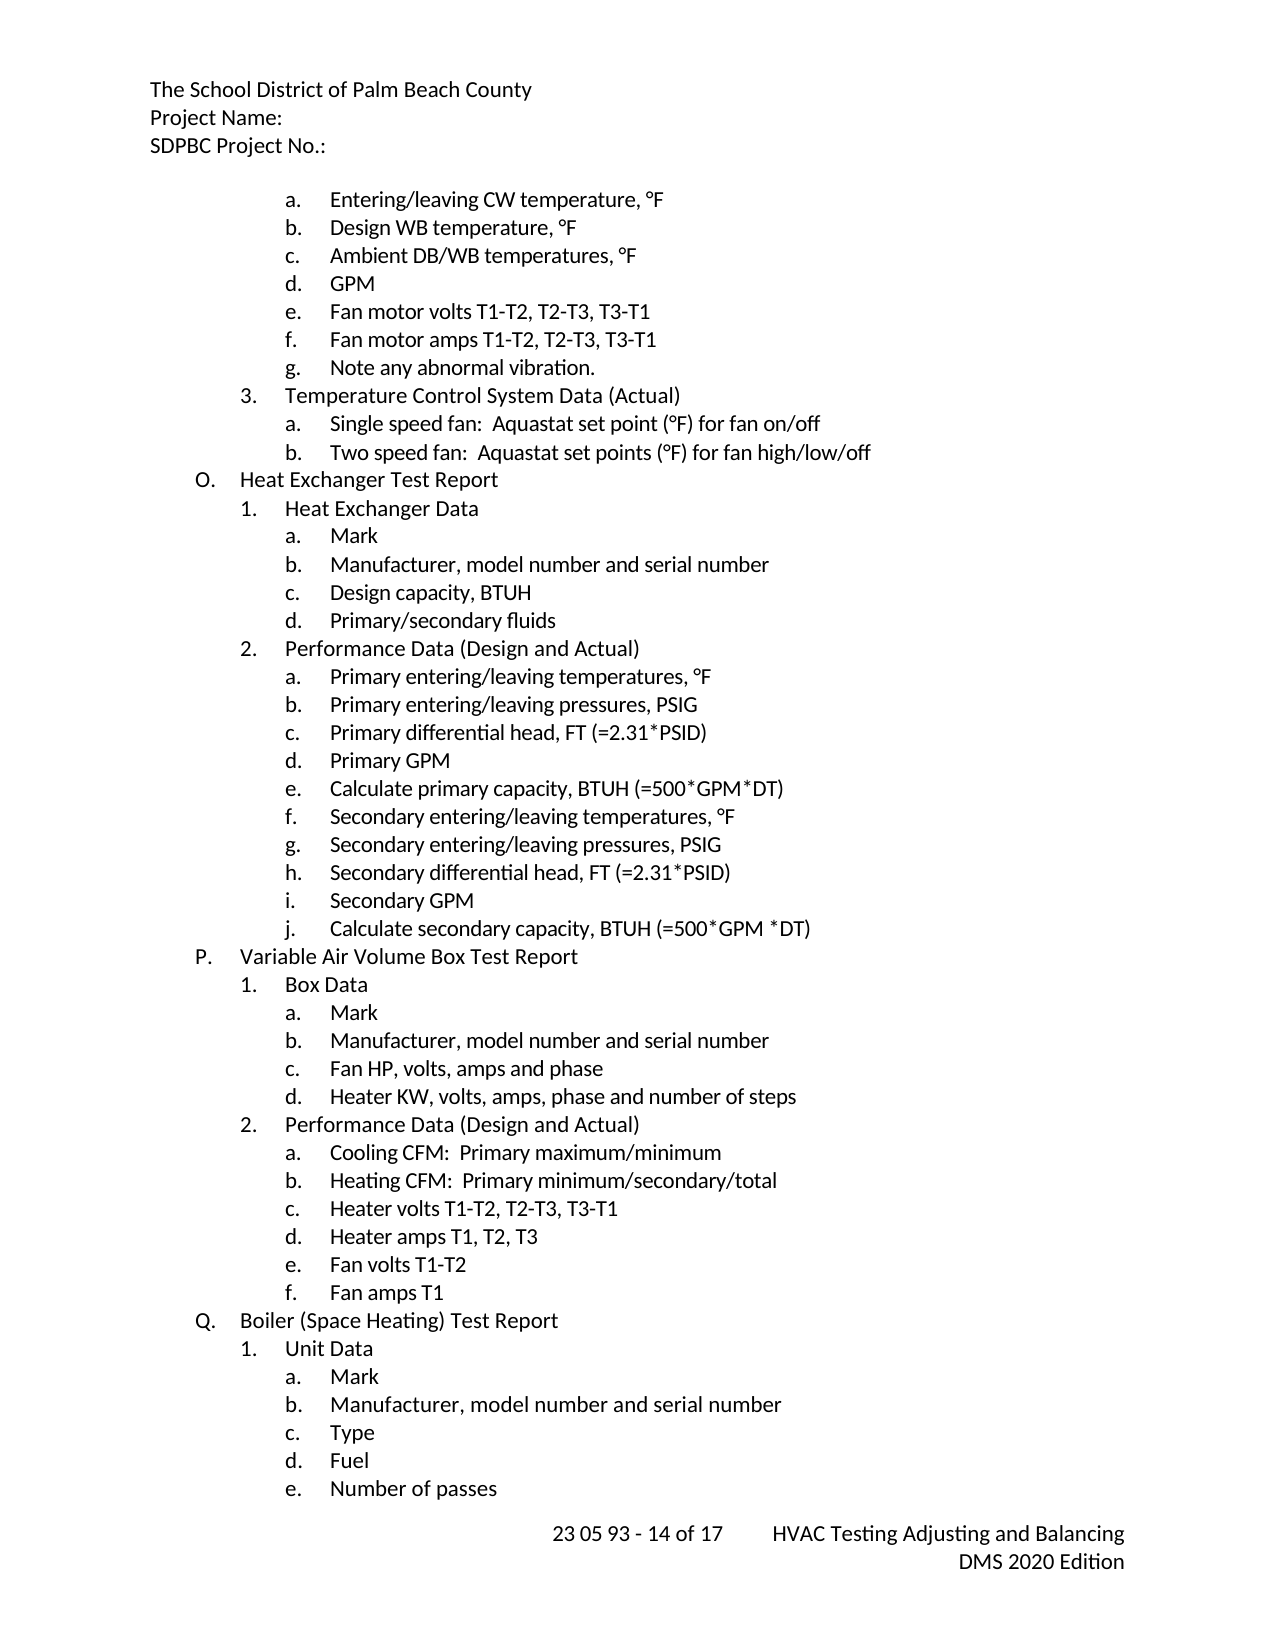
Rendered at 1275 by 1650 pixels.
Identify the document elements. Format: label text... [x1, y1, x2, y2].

list Fan HP, volts, amps and phase [285, 1054, 1125, 1082]
list Fan amps T1 [285, 1278, 1125, 1306]
list Single speed fan: Aquastat set point (°F) for fan on/off [285, 409, 1125, 438]
list Secondary entering/leaving pressures, PSIG [285, 830, 1125, 858]
list Calculate primary capacity, BTUH (=500*GPM*DT) [285, 774, 1125, 802]
list Heating CFM: Primary minimum/secondary/total [285, 1166, 1125, 1194]
list Primary/secondary fluids [285, 606, 1125, 634]
list Cooling CFM: Primary maximum/minimum [285, 1138, 1125, 1166]
list Mark [285, 522, 1125, 550]
list Primary entering/leaving pressures, PSIG [285, 690, 1125, 718]
list Temperature Control System Data (Actual) [240, 382, 1125, 409]
list Performance Data (Design and Actual) [240, 634, 1125, 662]
list Note any abnormal vibration. [285, 353, 1125, 382]
list Ambient DB/WB temperatures, °F [285, 241, 1125, 269]
list Entering/leaving CW temperature, °F [285, 185, 1125, 213]
list Fan motor amps T1-T2, T2-T3, T3-T1 [285, 326, 1125, 353]
list Calculate secondary capacity, BTUH (=500*GPM *DT) [285, 914, 1125, 942]
list Unit Data [240, 1334, 1125, 1362]
list Primary entering/leaving temperatures, °F [285, 662, 1125, 690]
list Secondary entering/leaving temperatures, °F [285, 802, 1125, 830]
list Heat Exchanger Test Report [195, 466, 1125, 494]
list Secondary GPM [285, 886, 1125, 914]
list Heater amps T1, T2, T3 [285, 1222, 1125, 1250]
list Manufacturer, model number and serial number [285, 1390, 1125, 1418]
list Mark [285, 998, 1125, 1026]
list Type [285, 1418, 1125, 1446]
list Mark [285, 1362, 1125, 1390]
list Primary differential head, FT (=2.31*PSID) [285, 718, 1125, 746]
list Secondary differential head, FT (=2.31*PSID) [285, 858, 1125, 886]
list Performance Data (Design and Actual) [240, 1110, 1125, 1138]
list Number of passes [285, 1474, 1125, 1502]
list Design WB temperature, °F [285, 213, 1125, 241]
list Primary GPM [285, 746, 1125, 774]
list Boiler (Space Heating) Test Report [195, 1306, 1125, 1334]
list Heater KW, volts, amps, phase and number of steps [285, 1082, 1125, 1110]
list Heat Exchanger Data [240, 494, 1125, 522]
list Design capacity, BTUH [285, 578, 1125, 606]
list Manufacturer, model number and serial number [285, 550, 1125, 578]
list Variable Air Volume Box Test Report [195, 942, 1125, 970]
list Heater volts T1-T2, T2-T3, T3-T1 [285, 1194, 1125, 1222]
list Two speed fan: Aquastat set points (°F) for fan high/low/off [285, 438, 1125, 466]
list Fan volts T1-T2 [285, 1250, 1125, 1278]
list Manufacturer, model number and serial number [285, 1026, 1125, 1054]
list Box Data [240, 970, 1125, 998]
list GPM [285, 269, 1125, 297]
list Fan motor volts T1-T2, T2-T3, T3-T1 [285, 297, 1125, 326]
list Fuel [285, 1446, 1125, 1474]
